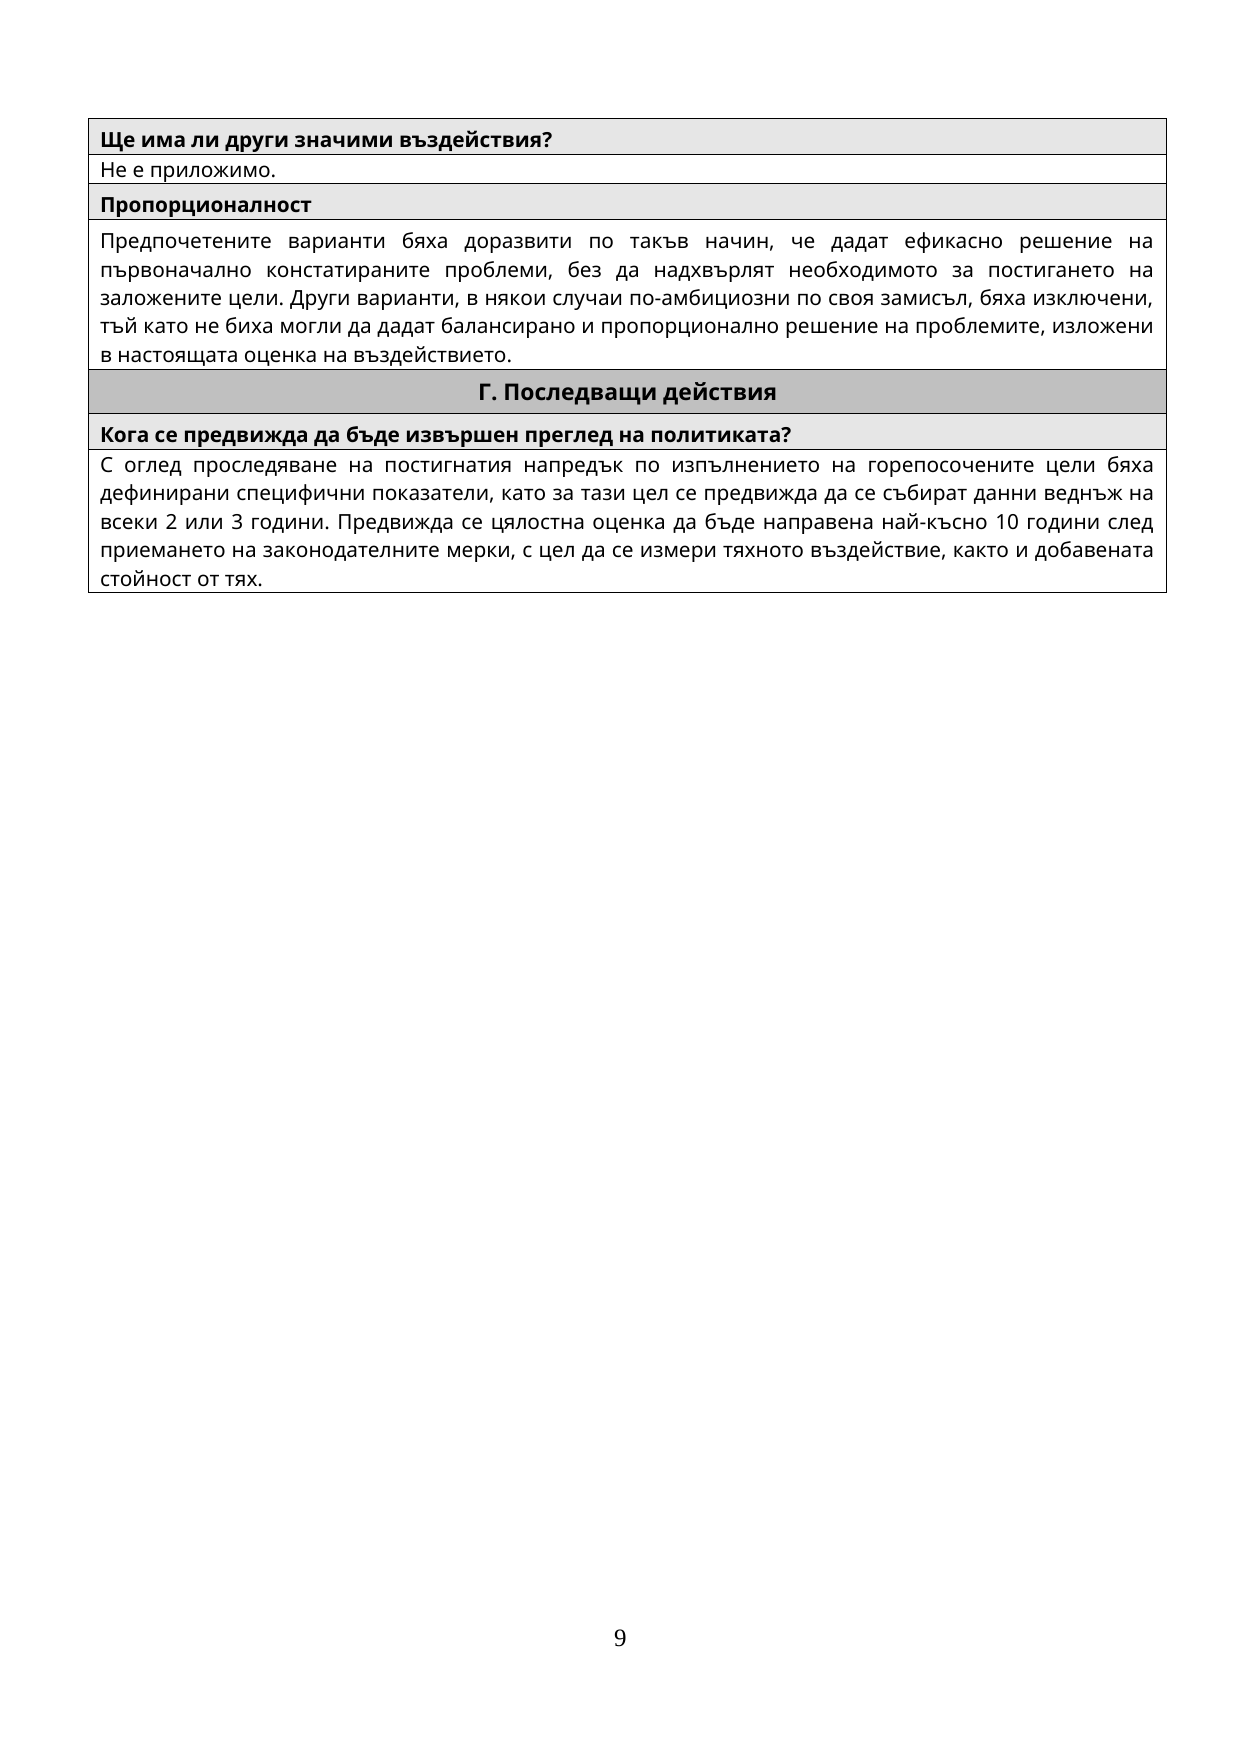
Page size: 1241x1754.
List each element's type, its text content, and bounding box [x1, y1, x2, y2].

table_cell Предпочетените варианти бяха доразвити по такъв начин, че дадат ефикасно решение на първоначално констатираните проблеми, без да надхвърлят необходимото за постигането на заложените цели. Други варианти, в някои случаи по-амбициозни по своя замисъл, бяха изключени, тъй като не биха могли да дадат балансирано и пропорционално решение на проблемите, изложени в настоящата оценка на въздействието. [89, 220, 1166, 368]
table_cell Не е приложимо. [89, 155, 1166, 183]
table_header Ще има ли други значими въздействия? [89, 119, 1166, 154]
table_cell Кога се предвижда да бъде извършен преглед на политиката? [89, 414, 1166, 449]
table_cell Г. Последващи действия [89, 370, 1166, 413]
table_cell Пропорционалност [89, 184, 1166, 219]
table_cell С оглед проследяване на постигнатия напредък по изпълнението на горепосочените цели бяха дефинирани специфични показатели, като за тази цел се предвижда да се събират данни веднъж на всеки 2 или 3 години. Предвижда се цялостна оценка да бъде направена най-късно 10 години след приемането на законодателните мерки, с цел да се измери тяхното въздействие, както и добавената стойност от тях. [89, 450, 1166, 592]
